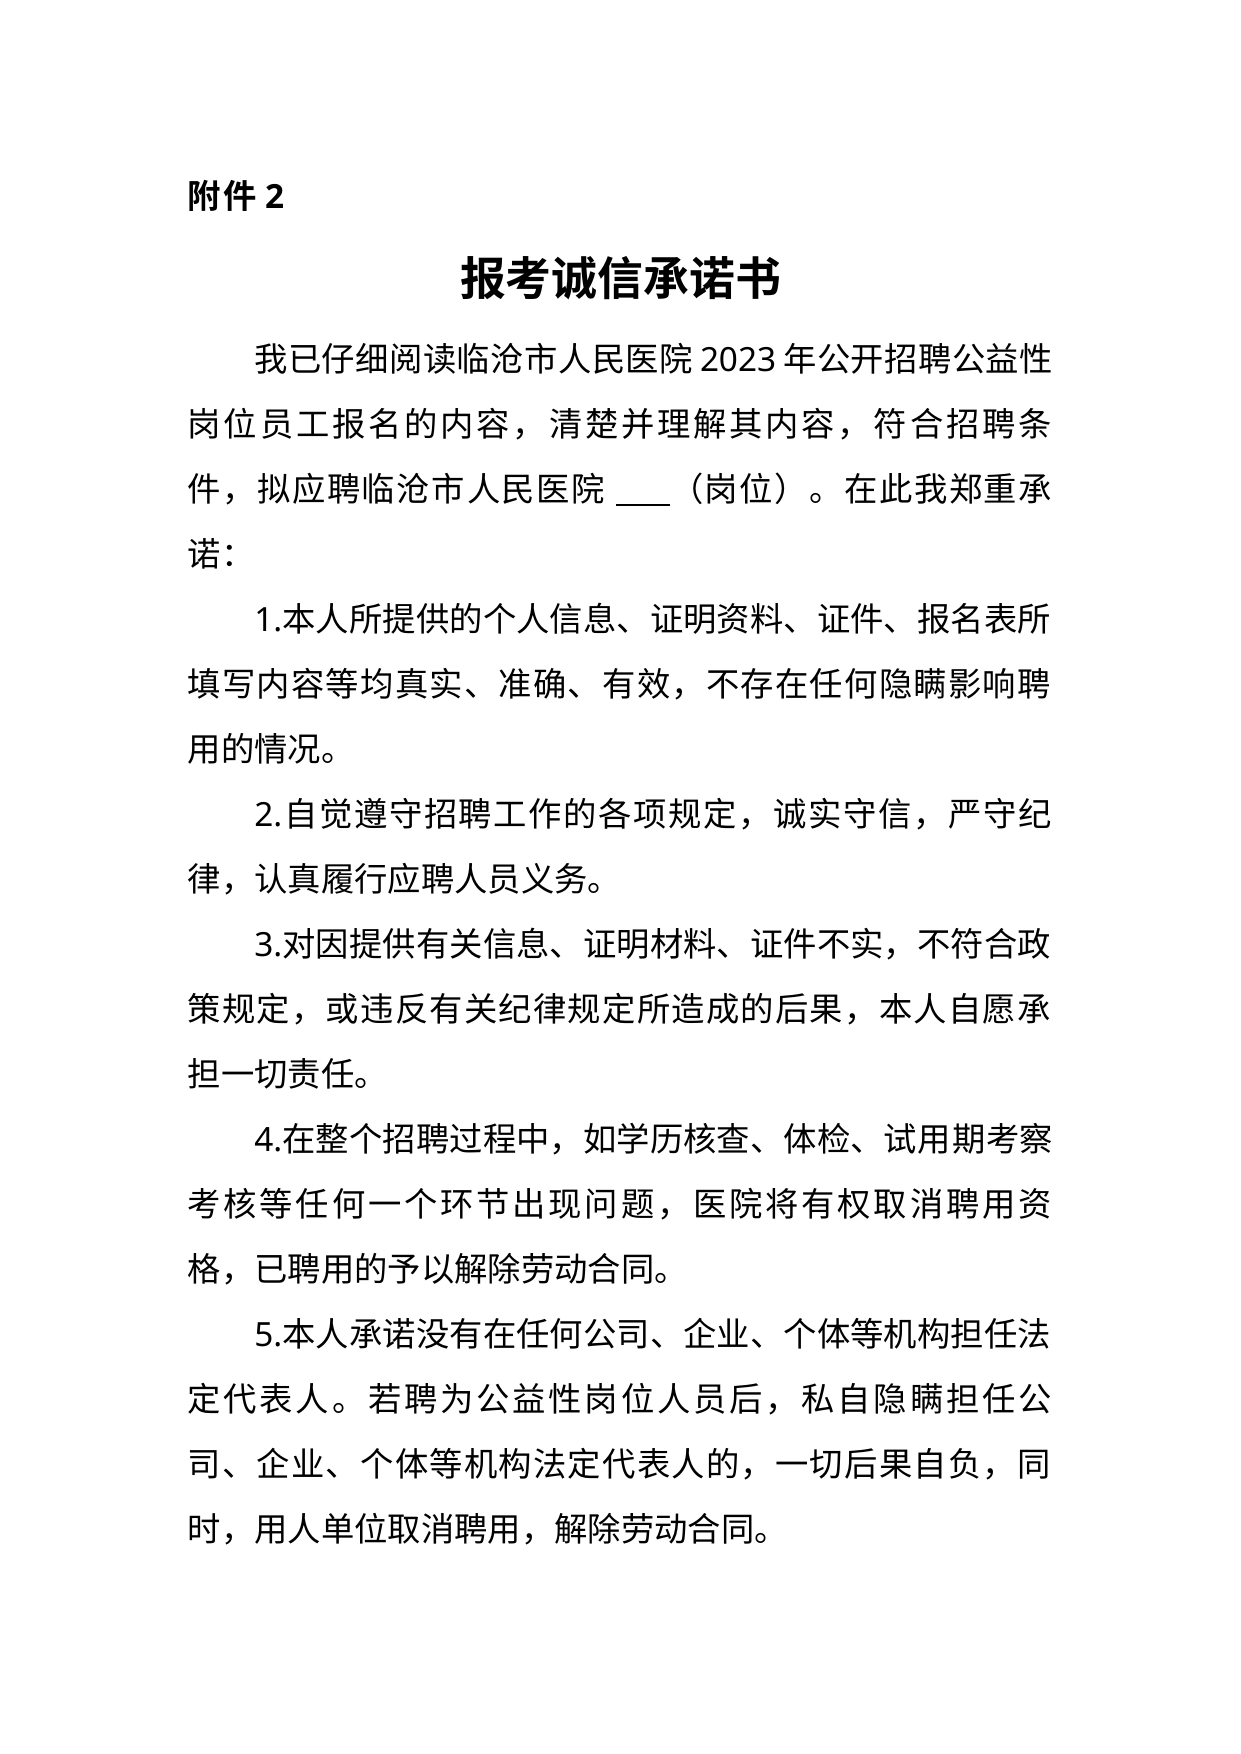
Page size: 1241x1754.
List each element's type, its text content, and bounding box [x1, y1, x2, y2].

text 我已仔细阅读临沧市人民医院2023年公开招聘公益性岗位员工报名的内容，清楚并理解其内容，符合招聘条件，拟应聘临沧市人民医院 （岗位）。在此我郑重承诺： [187, 324, 1053, 584]
text 报考诚信承诺书 [187, 227, 1053, 324]
text 4.在整个招聘过程中，如学历核查、体检、试用期考察考核等任何一个环节出现问题，医院将有权取消聘用资格，已聘用的予以解除劳动合同。 [187, 1104, 1053, 1299]
text 附件2 [187, 162, 1053, 227]
text 1.本人所提供的个人信息、证明资料、证件、报名表所填写内容等均真实、准确、有效，不存在任何隐瞒影响聘用的情况。 [187, 584, 1053, 779]
text 5.本人承诺没有在任何公司、企业、个体等机构担任法定代表人。若聘为公益性岗位人员后，私自隐瞒担任公司、企业、个体等机构法定代表人的，一切后果自负，同时，用人单位取消聘用，解除劳动合同。 [187, 1299, 1053, 1559]
text 3.对因提供有关信息、证明材料、证件不实，不符合政策规定，或违反有关纪律规定所造成的后果，本人自愿承担一切责任。 [187, 909, 1053, 1104]
text 2.自觉遵守招聘工作的各项规定，诚实守信，严守纪律，认真履行应聘人员义务。 [187, 779, 1053, 909]
